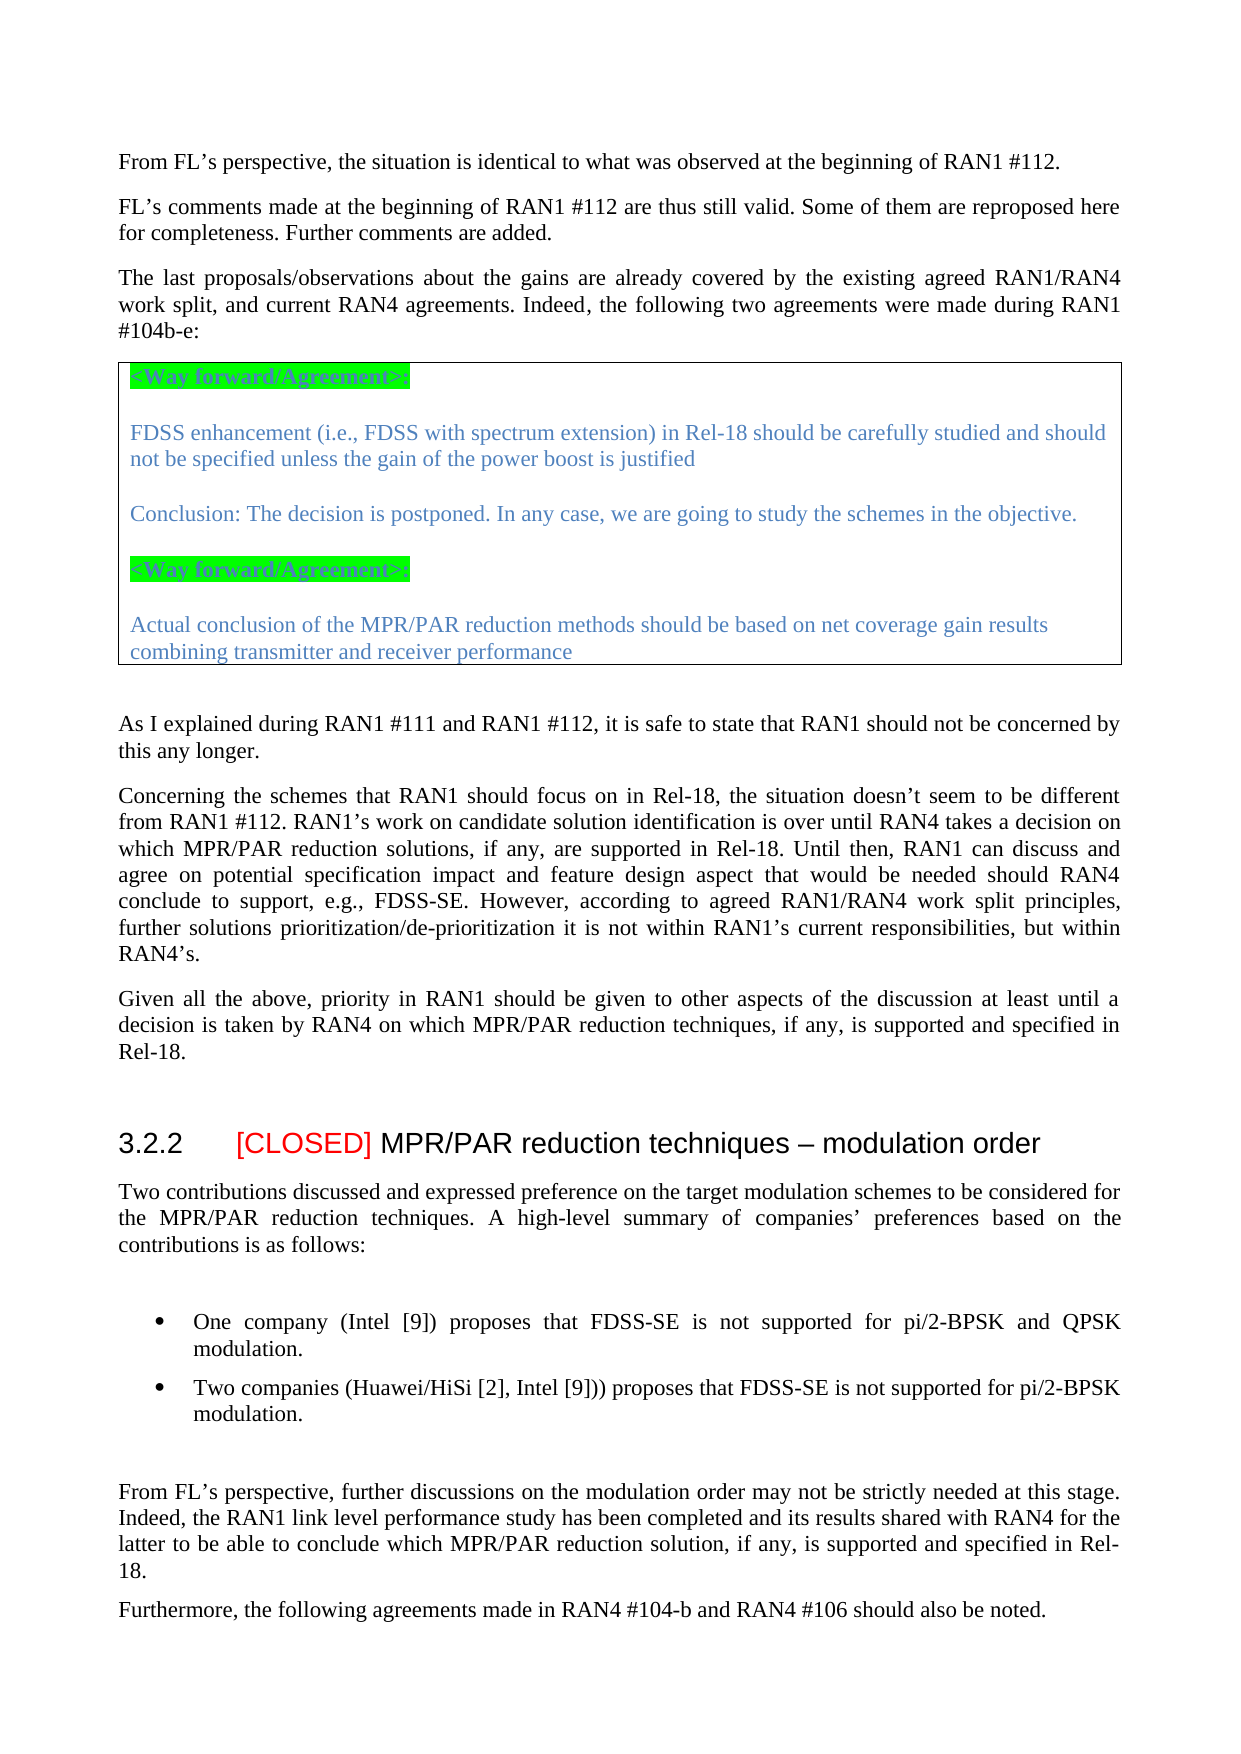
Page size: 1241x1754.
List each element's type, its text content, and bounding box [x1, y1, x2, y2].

list One company (Intel [9]) proposes that FDSS-SE is not supported for pi/2-BPSK and QPSK modulation. [156, 1308, 1122, 1361]
text Given all the above, priority in RAN1 should be given to other aspects of the discussion at least until a decision is taken by RAN4 on which MPR/PAR reduction techniques, if any, is supported and specified in Rel-18. [118, 985, 1122, 1064]
text Furthermore, the following agreements made in RAN4 #104-b and RAN4 #106 should also be noted. [118, 1596, 1122, 1622]
text From FL’s perspective, further discussions on the modulation order may not be strictly needed at this stage. Indeed, the RAN1 link level performance study has been completed and its results shared with RAN4 for the latter to be able to conclude which MPR/PAR reduction solution, if any, is supported and specified in Rel-18. [118, 1478, 1122, 1583]
text FL’s comments made at the beginning of RAN1 #112 are thus still valid. Some of them are reproposed here for completeness. Further comments are added. [118, 193, 1122, 246]
subtitle [CLOSED] MPR/PAR reduction techniques – modulation order [118, 1126, 1122, 1159]
text As I explained during RAN1 #111 and RAN1 #112, it is safe to state that RAN1 should not be concerned by this any longer. [118, 710, 1122, 763]
text Concerning the schemes that RAN1 should focus on in Rel-18, the situation doesn’t seem to be different from RAN1 #112. RAN1’s work on candidate solution identification is over until RAN4 takes a decision on which MPR/PAR reduction solutions, if any, are supported in Rel-18. Until then, RAN1 can discuss and agree on potential specification impact and feature design aspect that would be needed should RAN4 conclude to support, e.g., FDSS-SE. However, according to agreed RAN1/RAN4 work split principles, further solutions prioritization/de-prioritization it is not within RAN1’s current responsibilities, but within RAN4’s. [118, 782, 1122, 966]
text The last proposals/observations about the gains are already covered by the existing agreed RAN1/RAN4 work split, and current RAN4 agreements. Indeed, the following two agreements were made during RAN1 #104b-e: [118, 264, 1122, 343]
text From FL’s perspective, the situation is identical to what was observed at the beginning of RAN1 #112. [118, 148, 1122, 174]
list Two companies (Huawei/HiSi [2], Intel [9])) proposes that FDSS-SE is not supported for pi/2-BPSK modulation. [156, 1374, 1122, 1426]
table_header <Way forward/Agreement>: FDSS enhancement (i.e., FDSS with spectrum extension) in Rel-18 should be carefully studied and should not be specified unless the gain of the power boost is justified Conclusion: The decision is postponed. In any case, we are going to study the schemes in the objective. <Way forward/Agreement>: Actual conclusion of the MPR/PAR reduction methods should be based on net coverage gain results combining transmitter and receiver performance [119, 363, 1121, 664]
text Two contributions discussed and expressed preference on the target modulation schemes to be considered for the MPR/PAR reduction techniques. A high-level summary of companies’ preferences based on the contributions is as follows: [118, 1178, 1122, 1257]
